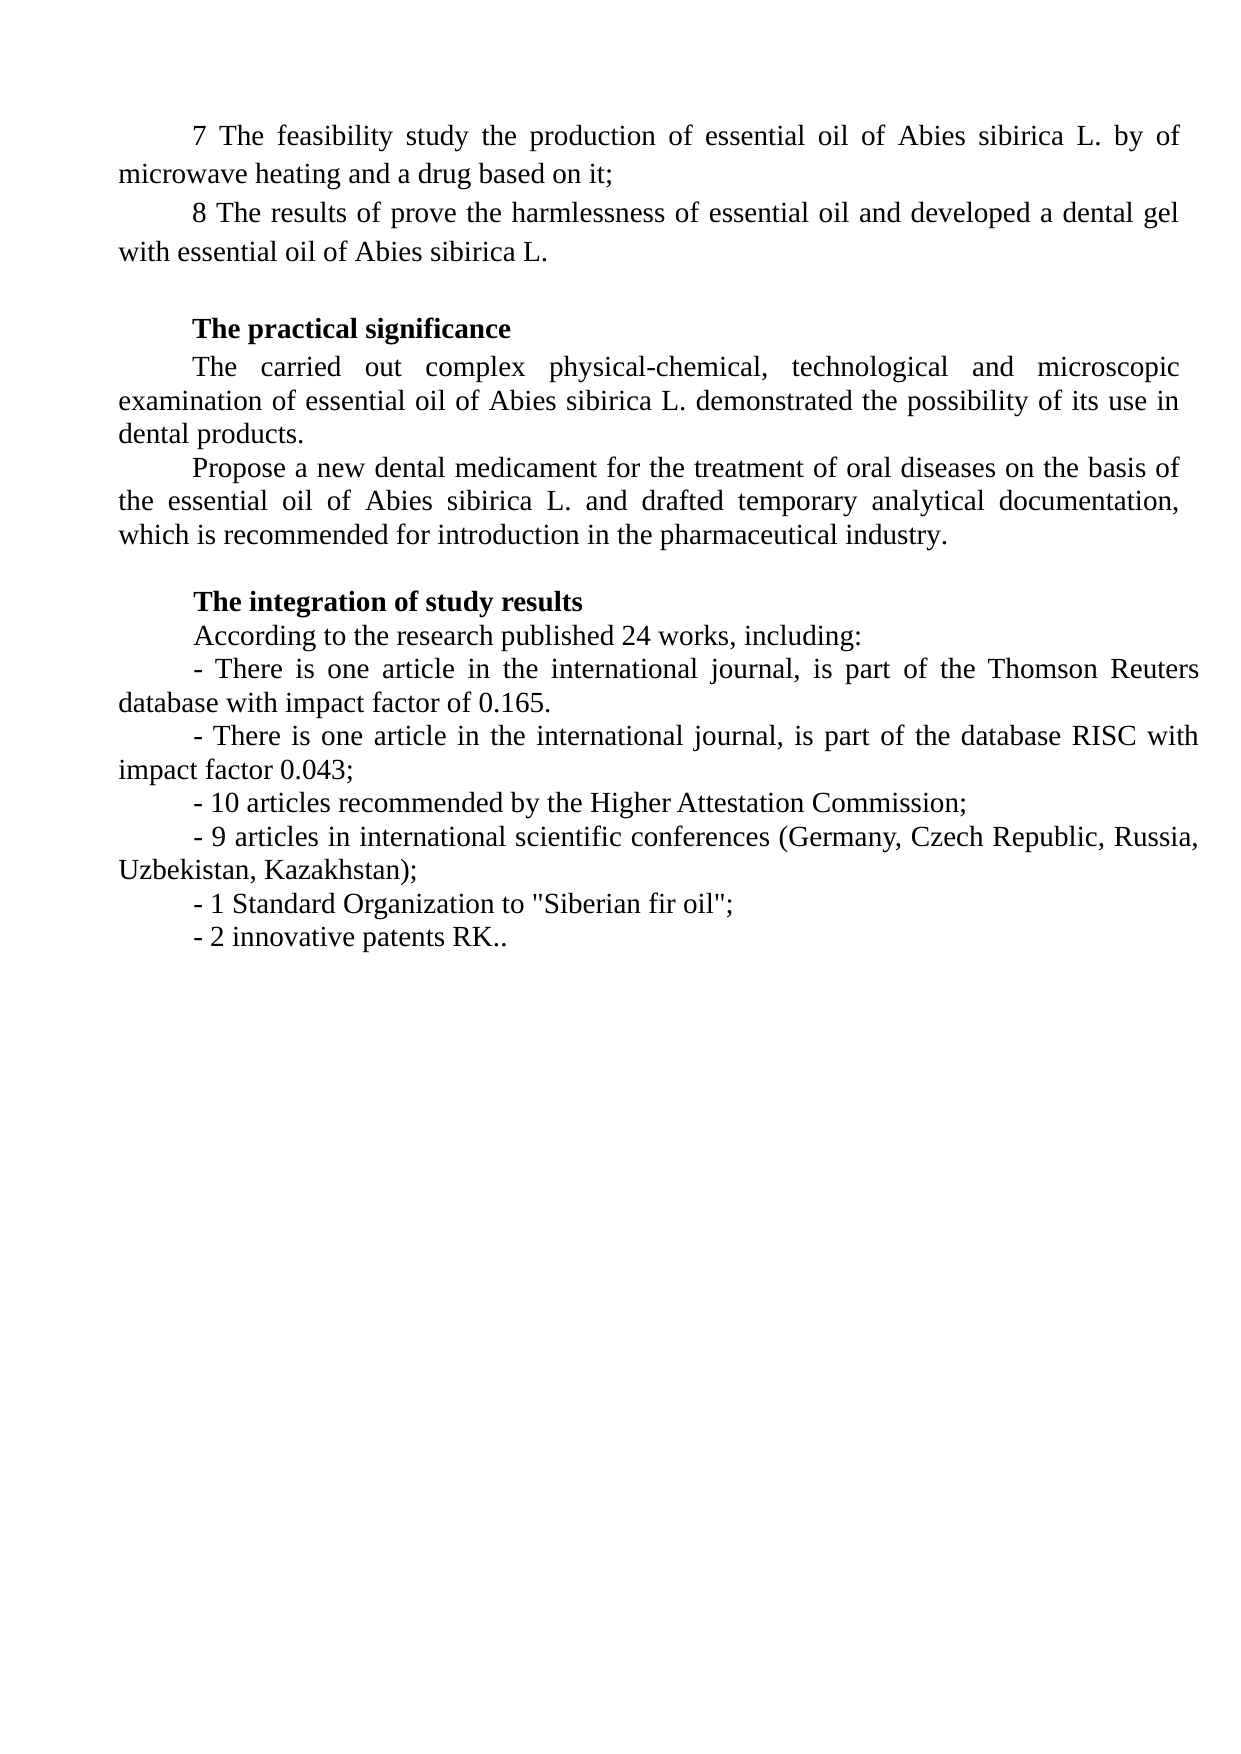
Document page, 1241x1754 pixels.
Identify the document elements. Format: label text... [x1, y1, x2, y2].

list The carried out complex physical-chemical, technological and microscopic examination of essential oil of Abies sibirica L. demonstrated the possibility of its use in dental products. [118, 349, 1181, 450]
text - 9 articles in international scientific conferences (Germany, Czech Republic, Russia, Uzbekistan, Kazakhstan); [118, 819, 1200, 886]
text - 10 articles recommended by the Higher Attestation Commission; [118, 785, 1200, 819]
text - There is one article in the international journal, is part of the Thomson Reuters database with impact factor of 0.165. [118, 651, 1200, 718]
text According to the research published 24 works, including: [118, 618, 1200, 651]
text - There is one article in the international journal, is part of the database RISC with impact factor 0.043; [118, 718, 1200, 785]
text - 2 innovative patents RK.. [118, 919, 1200, 953]
text The integration of study results [118, 584, 1200, 618]
text - 1 Standard Organization to "Siberian fir oil"; [118, 886, 1200, 919]
text 8 The results of prove the harmlessness of essential oil and developed a dental gel with essential oil of Abies sibirica L. [118, 195, 1181, 267]
text 7 The feasibility study the production of essential oil of Abies sibirica L. by of microwave heating and a drug based on it; [118, 118, 1181, 190]
text The practical significance [118, 311, 1181, 344]
list Propose a new dental medicament for the treatment of oral diseases on the basis of the essential oil of Abies sibirica L. and drafted temporary analytical documentation, which is recommended for introduction in the pharmaceutical industry. [118, 450, 1181, 551]
